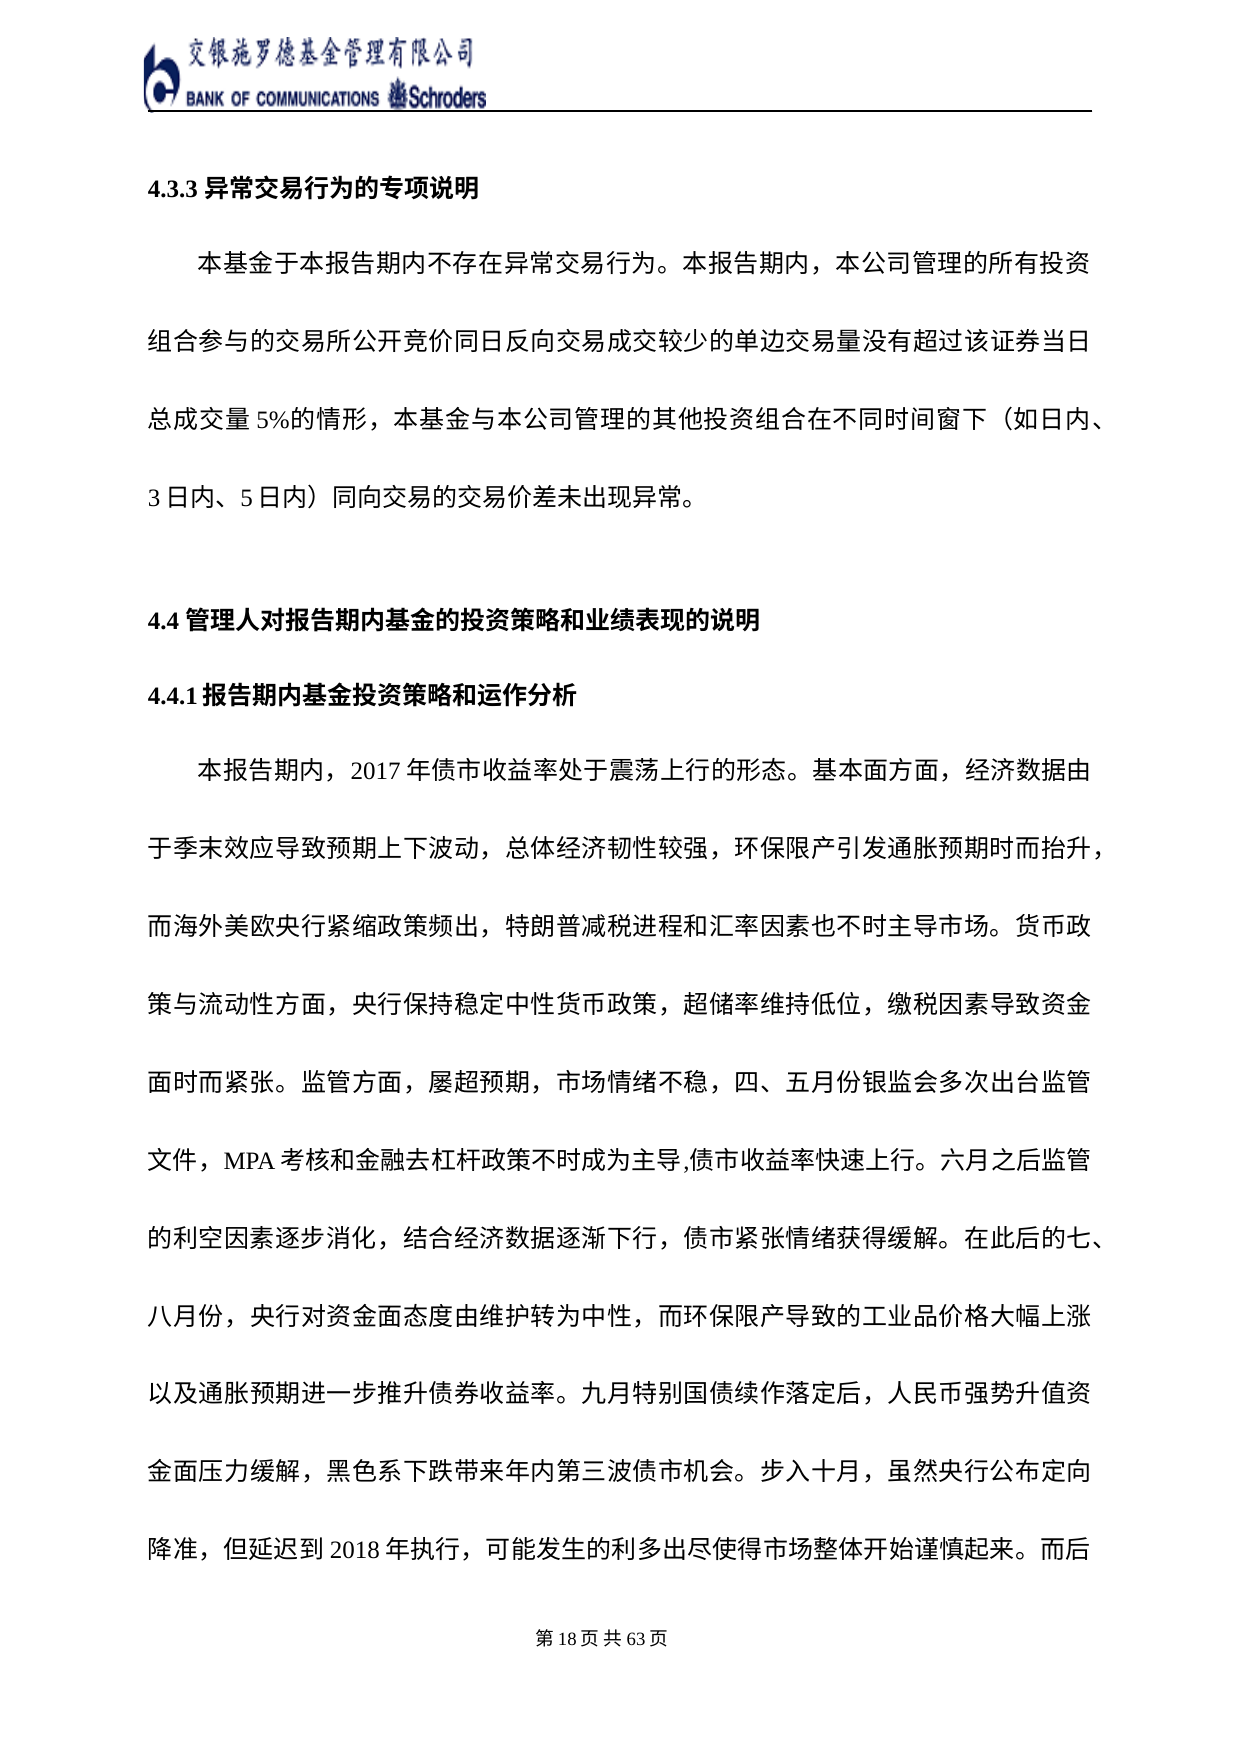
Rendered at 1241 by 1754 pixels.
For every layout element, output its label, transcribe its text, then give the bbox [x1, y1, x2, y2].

subtitle 4.4 管理人对报告期内基金的投资策略和业绩表现的说明 [148, 586, 1092, 651]
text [148, 736, 1092, 1580]
text 本基金于本报告期内不存在异常交易行为。本报告期内，本公司管理的所有投资组合参与的交易所公开竞价同日反向交易成交较少的单边交易量没有超过该证券当日总成交量5%的情形，本基金与本公司管理的其他投资组合在不同时间窗下（如日内、3日内、5日内）同向交易的交易价差未出现异常。 [148, 229, 1092, 528]
picture [143, 37, 486, 113]
subtitle 4.4.1报告期内基金投资策略和运作分析 [148, 661, 1092, 726]
subtitle 4.3.3 异常交易行为的专项说明 [148, 154, 1092, 219]
